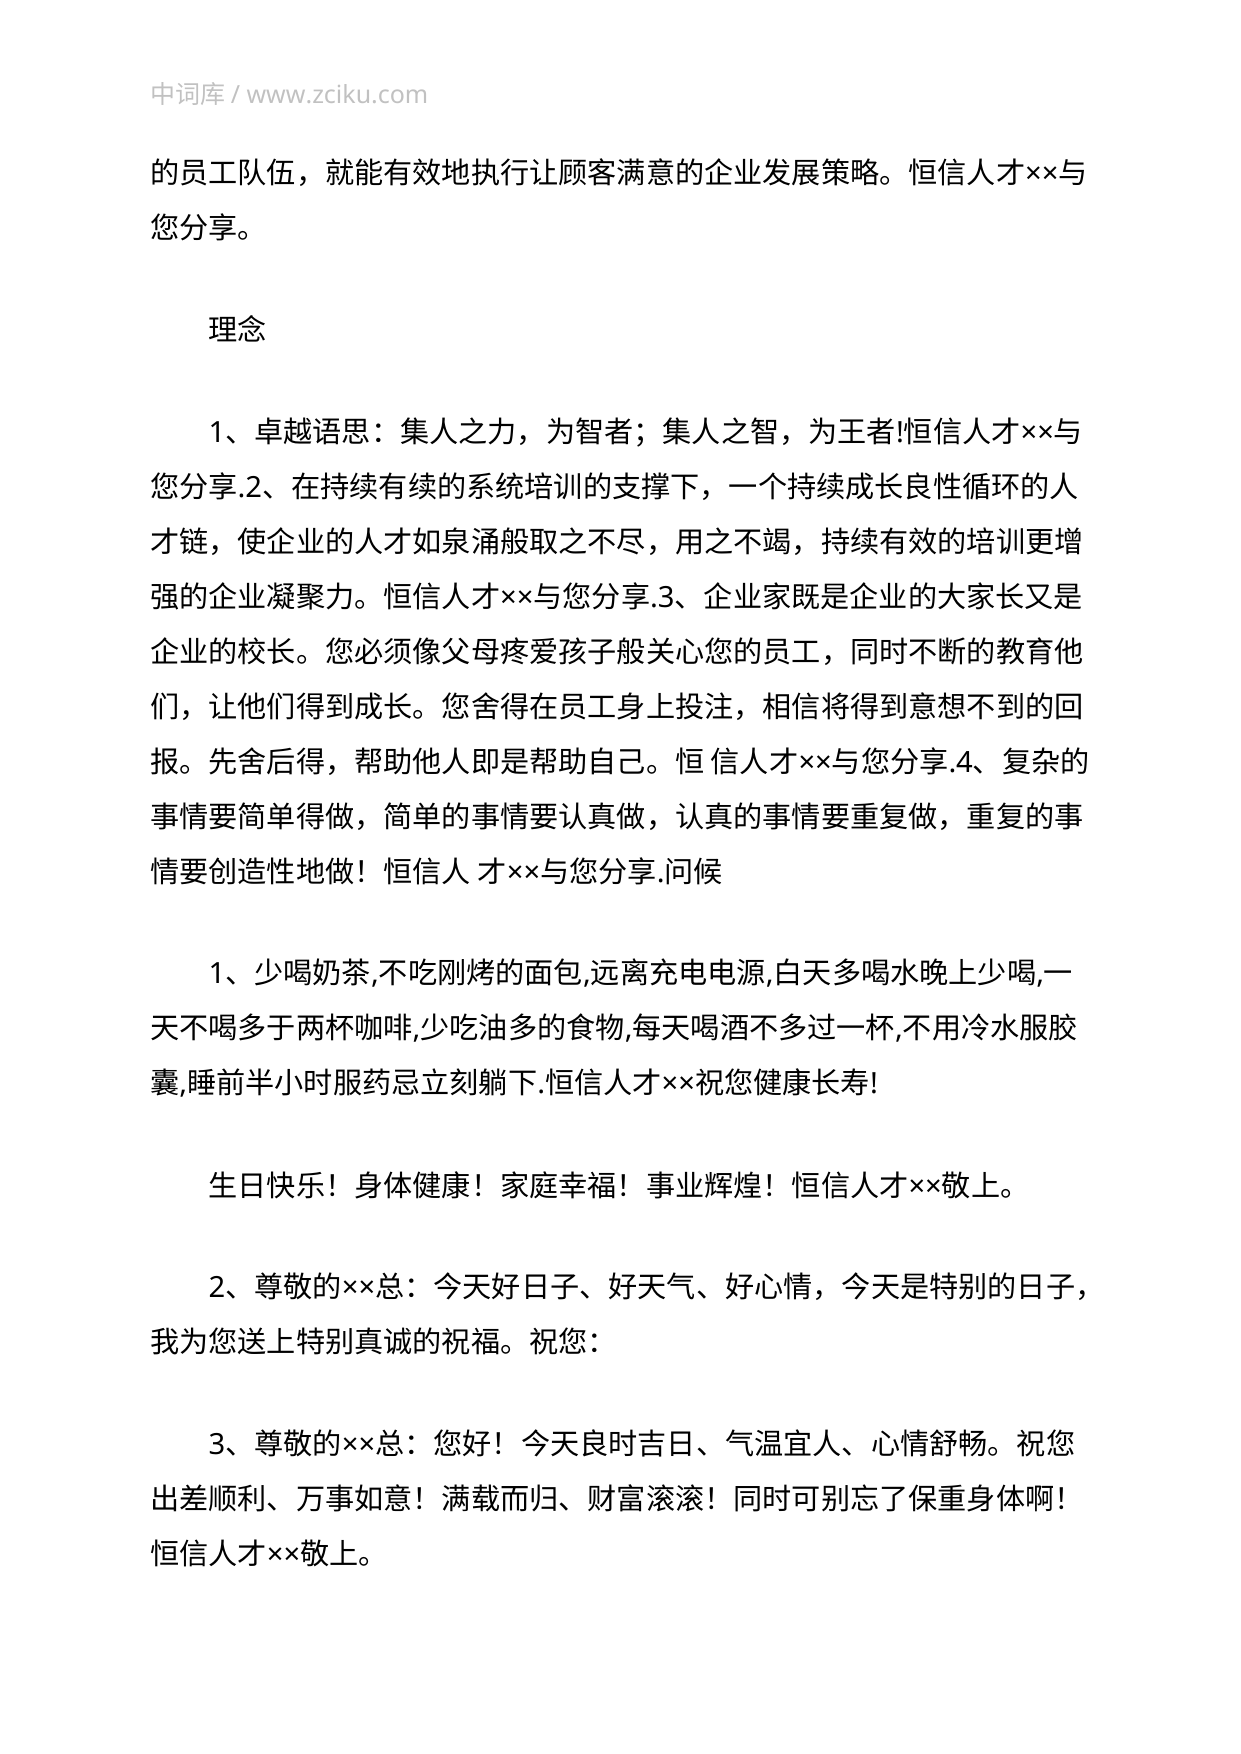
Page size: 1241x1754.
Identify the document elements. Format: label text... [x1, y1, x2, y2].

text 3、尊敬的××总：您好！今天良时吉日、气温宜人、心情舒畅。祝您出差顺利、万事如意！满载而归、财富滚滚！同时可别忘了保重身体啊！恒信人才××敬上。 [150, 1421, 1090, 1573]
text 1、少喝奶茶,不吃刚烤的面包,远离充电电源,白天多喝水晚上少喝,一天不喝多于两杯咖啡,少吃油多的食物,每天喝酒不多过一杯,不用冷水服胶囊,睡前半小时服药忌立刻躺下.恒信人才××祝您健康长寿! [150, 950, 1090, 1102]
text 1、卓越语思：集人之力，为智者；集人之智，为王者!恒信人才××与您分享.2、在持续有续的系统培训的支撑下，一个持续成长良性循环的人才链，使企业的人才如泉涌般取之不尽，用之不竭，持续有效的培训更增强的企业凝聚力。恒信人才××与您分享.3、企业家既是企业的大家长又是企业的校长。您必须像父母疼爱孩子般关心您的员工，同时不断的教育他们，让他们得到成长。您舍得在员工身上投注，相信将得到意想不到的回报。先舍后得，帮助他人即是帮助自己。恒 信人才××与您分享.4、复杂的事情要简单得做，简单的事情要认真做，认真的事情要重复做，重复的事情要创造性地做！恒信人 才××与您分享.问候 [150, 408, 1090, 891]
text 2、尊敬的××总：今天好日子、好天气、好心情，今天是特别的日子，我为您送上特别真诚的祝福。祝您： [150, 1264, 1090, 1361]
text 理念 [150, 307, 1090, 349]
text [150, 150, 1090, 247]
text 生日快乐！身体健康！家庭幸福！事业辉煌！恒信人才××敬上。 [150, 1162, 1090, 1204]
